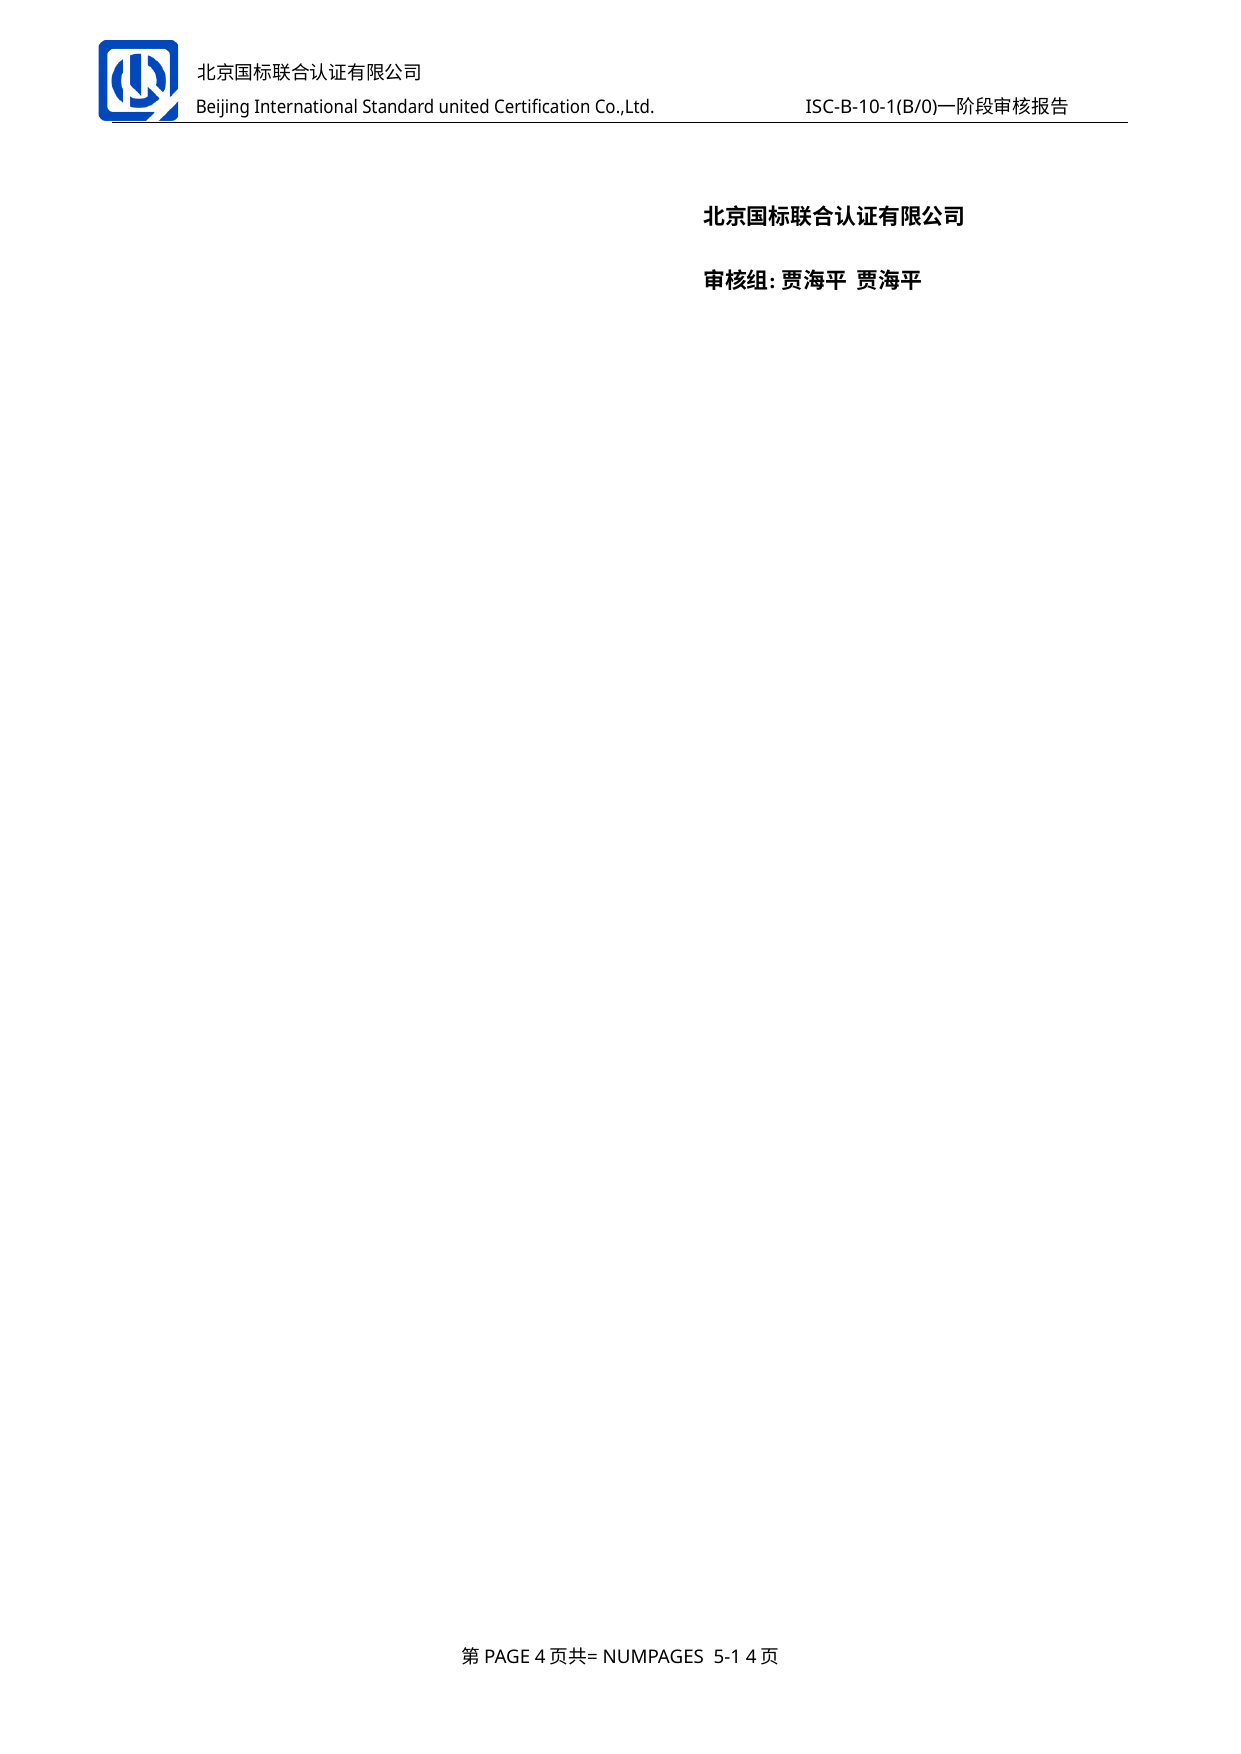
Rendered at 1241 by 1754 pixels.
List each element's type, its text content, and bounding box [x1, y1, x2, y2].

text 北京国标联合认证有限公司 [112, 198, 1128, 231]
text 审核组: 贾海平 贾海平 [112, 263, 1128, 296]
picture [98, 40, 179, 121]
